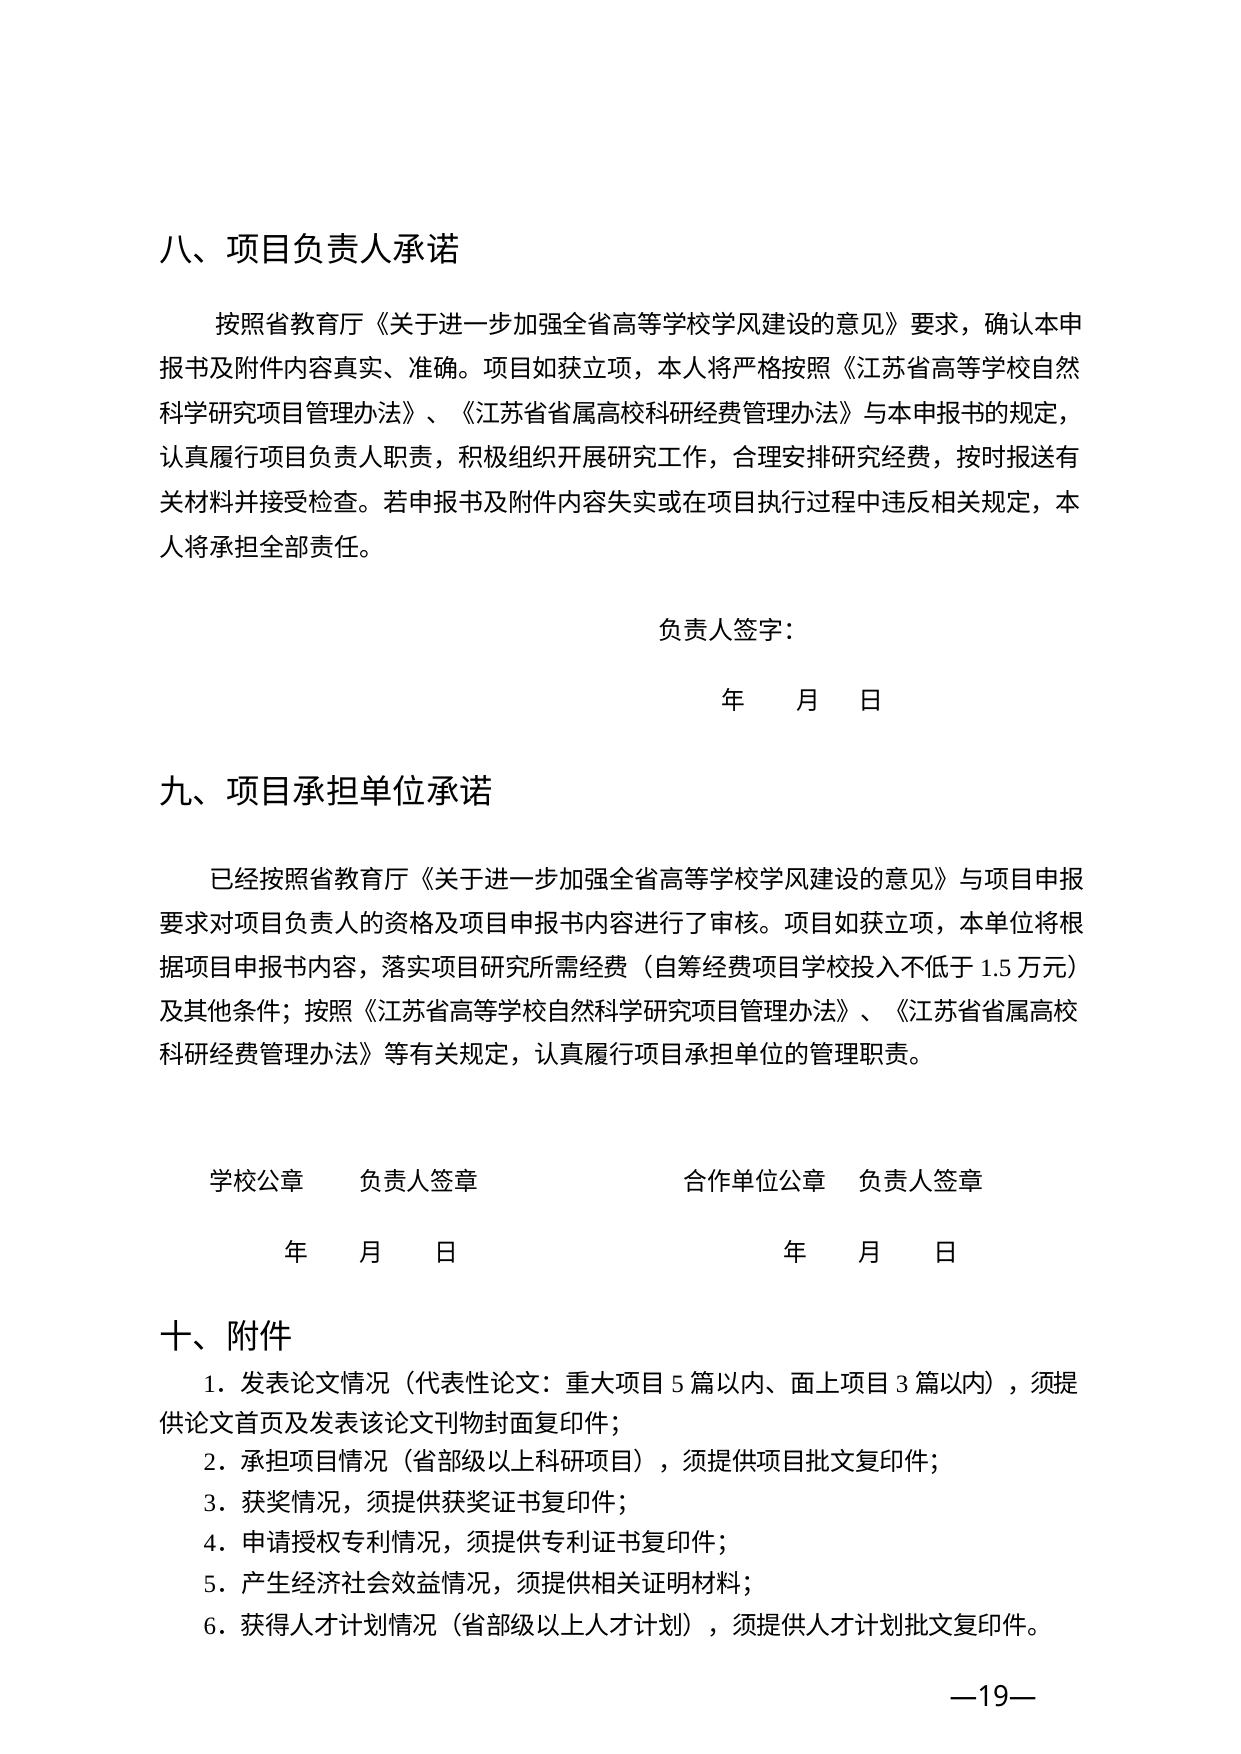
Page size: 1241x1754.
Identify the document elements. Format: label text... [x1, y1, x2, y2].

text 按照省教育厅《关于进一步加强全省高等学校学风建设的意见》要求，确认本申 报书及附件内容真实、准确。项目如获立项，本人将严格按照《江苏省高等学校自然 科学研究项目管理办法》、《江苏省省属高校科研经费管理办法》与本申报书的规定， 认真履行项目负责人职责，积极组织开展研究工作，合理安排研究经费，按时报送有 关材料并接受检查。若申报书及附件内容失实或在项目执行过程中违反相关规定，本 人将承担全部责任。 [159, 304, 1084, 563]
text —19— [148, 1676, 1036, 1715]
text 3．获奖情况，须提供获奖证书复印件； [203, 1478, 1105, 1519]
text 十、附件 [159, 1315, 1105, 1357]
text 已经按照省教育厅《关于进一步加强全省高等学校学风建设的意见》与项目申报 要求对项目负责人的资格及项目申报书内容进行了审核。项目如获立项，本单位将根 据项目申报书内容，落实项目研究所需经费（自筹经费项目学校投入不低于 1.5 万元） 及其他条件；按照《江苏省高等学校自然科学研究项目管理办法》、《江苏省省属高校 科研经费管理办法》等有关规定，认真履行项目承担单位的管理职责。 [159, 859, 1105, 1071]
text 学校公章 负责人签章 合作单位公章 负责人签章 年 月 日 年 月 日 [209, 1161, 984, 1269]
text 2．承担项目情况（省部级以上科研项目），须提供项目批文复印件； [203, 1440, 1105, 1478]
text 1．发表论文情况（代表性论文：重大项目 5 篇以内、面上项目 3 篇以内），须提 供论文首页及发表该论文刊物封面复印件； [159, 1360, 1105, 1440]
text 九、项目承担单位承诺 [159, 765, 1105, 813]
text 负责人签字： [659, 610, 1105, 647]
text 八、项目负责人承诺 [159, 223, 1105, 271]
text 5．产生经济社会效益情况，须提供相关证明材料； [203, 1560, 1105, 1600]
text 4．申请授权专利情况，须提供专利证书复印件； [203, 1519, 1105, 1560]
text 年 月 日 [721, 681, 1105, 717]
text 6．获得人才计划情况（省部级以上人才计划），须提供人才计划批文复印件。 [203, 1600, 1105, 1642]
